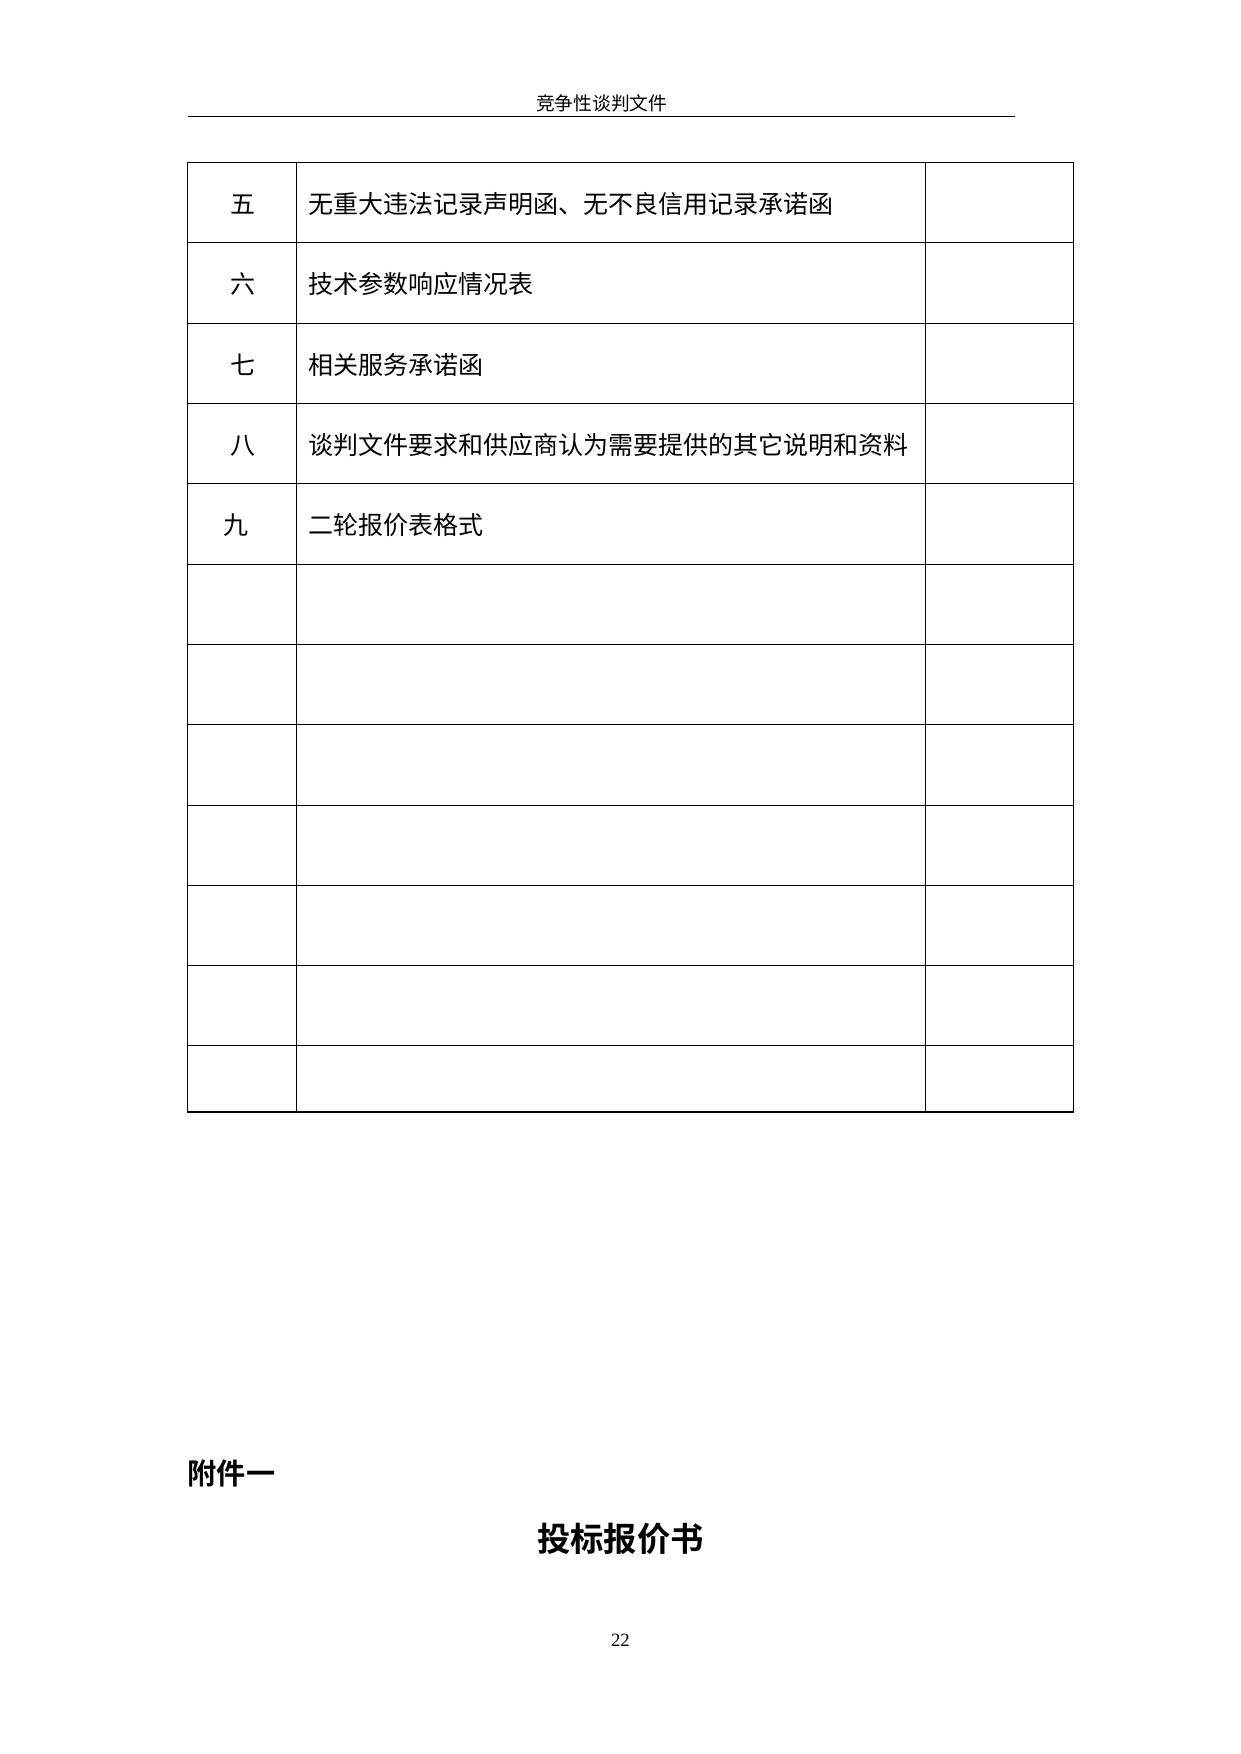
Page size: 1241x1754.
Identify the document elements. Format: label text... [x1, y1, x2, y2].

table_cell 技术参数响应情况表 [297, 243, 925, 323]
table_cell [926, 725, 1073, 804]
table_cell [926, 886, 1073, 965]
table_cell [926, 484, 1073, 563]
table_cell [926, 966, 1073, 1045]
table_cell [297, 725, 925, 804]
table_cell [297, 806, 925, 885]
table_cell 谈判文件要求和供应商认为需要提供的其它说明和资料 [297, 404, 925, 483]
text 投标报价书 [187, 1504, 1053, 1569]
table_cell [188, 725, 296, 804]
table_cell [297, 966, 925, 1045]
table_cell 五 [188, 163, 296, 242]
table_cell [188, 645, 296, 724]
table_cell [926, 243, 1073, 323]
table_cell [926, 404, 1073, 483]
table_cell 相关服务承诺函 [297, 324, 925, 403]
table_cell [188, 565, 296, 644]
table_cell [297, 1046, 925, 1111]
table_cell [926, 1046, 1073, 1111]
table_cell 八 [188, 404, 296, 483]
table_cell 九 [188, 484, 296, 563]
table_cell [926, 324, 1073, 403]
table_cell [188, 806, 296, 885]
table_cell [926, 645, 1073, 724]
table_cell [188, 886, 296, 965]
table_cell 七 [188, 324, 296, 403]
table_cell [297, 565, 925, 644]
subtitle 附件一 [187, 1439, 1053, 1504]
table_cell [188, 966, 296, 1045]
table_cell 六 [188, 243, 296, 323]
table_cell [297, 886, 925, 965]
table_cell 二轮报价表格式 [297, 484, 925, 563]
table_cell [926, 163, 1073, 242]
table_cell [926, 565, 1073, 644]
table_cell [926, 806, 1073, 885]
table_cell [297, 645, 925, 724]
table_cell 无重大违法记录声明函、无不良信用记录承诺函 [297, 163, 925, 242]
table_cell [188, 1046, 296, 1111]
